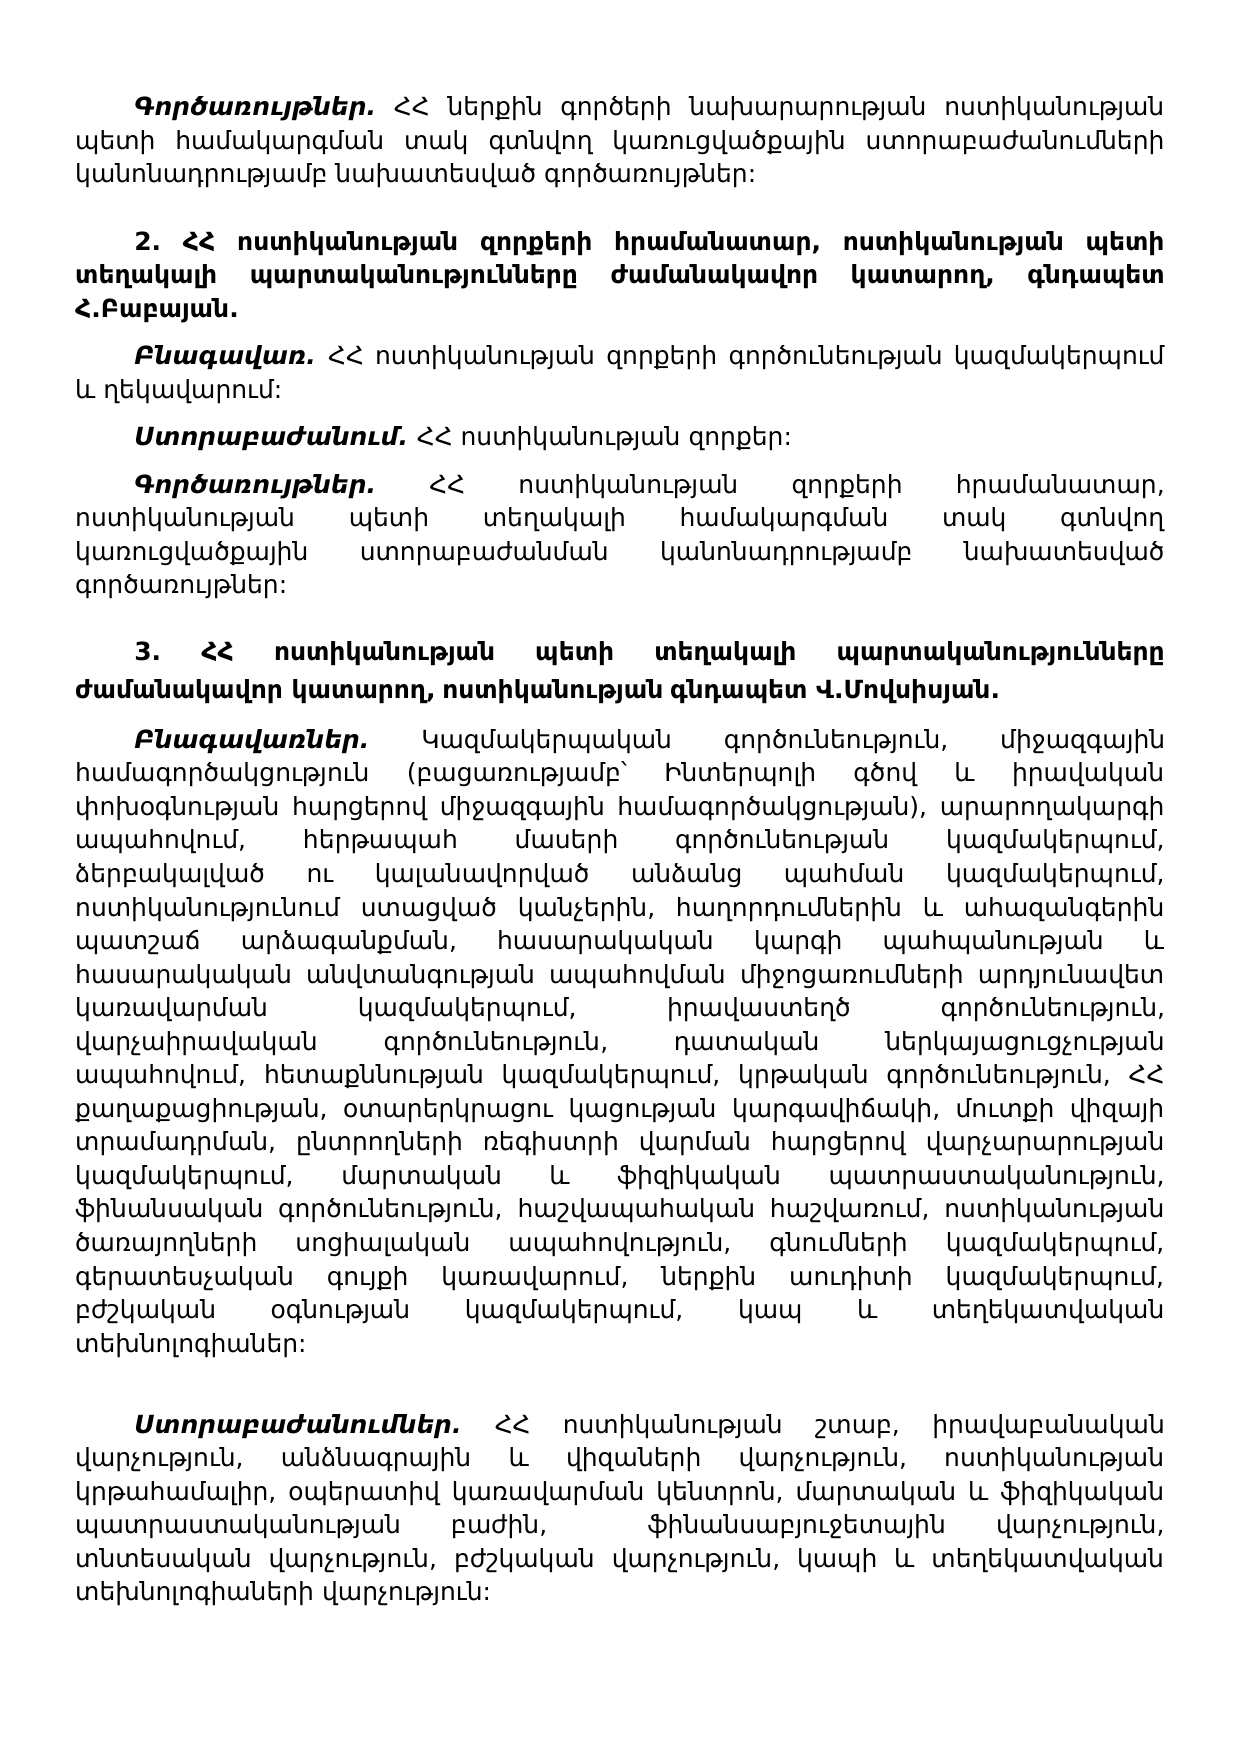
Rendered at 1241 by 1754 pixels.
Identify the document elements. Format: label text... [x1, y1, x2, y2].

text 2. ՀՀ ոստիկանության զորքերի հրամանատար, ոստիկանության պետի տեղակալի պարտականությունները ժամանակավոր կատարող, գնդապետ Հ.Բաբայան. [75, 227, 1165, 323]
text Բնագավառներ. Կազմակերպական գործունեություն, միջազգային համագործակցություն (բացառությամբ՝ Ինտերպոլի գծով և իրավական փոխօգնության հարցերով միջազգային համագործակցության), արարողակարգի ապահովում, հերթապահ մասերի գործունեության կազմակերպում, ձերբակալված ու կալանավորված անձանց պահման կազմակերպում, ոստիկանությունում ստացված կանչերին, հաղորդումներին և ահազանգերին պատշաճ արձագանքման, հասարակական կարգի պահպանության և հասարակական անվտանգության ապահովման միջոցառումների արդյունավետ կառավարման կազմակերպում, իրավաստեղծ գործունեություն, վարչաիրավական գործունեություն, դատական ներկայացուցչության ապահովում, հետաքննության կազմակերպում, կրթական գործունեություն, ՀՀ քաղաքացիության, օտարերկրացու կացության կարգավիճակի, մուտքի վիզայի տրամադրման, ընտրողների ռեգիստրի վարման հարցերով վարչարարության կազմակերպում, մարտական և ֆիզիկական պատրաստականություն, ֆինանսական գործունեություն, հաշվապահական հաշվառում, ոստիկանության ծառայողների սոցիալական ապահովություն, գնումների կազմակերպում, գերատեսչական գույքի կառավարում, ներքին աուդիտի կազմակերպում, բժշկական օգնության կազմակերպում, կապ և տեղեկատվական տեխնոլոգիաներ: [75, 725, 1165, 1358]
text 3. ՀՀ ոստիկանության պետի տեղակալի պարտականությունները ժամանակավոր կատարող, ոստիկանության գնդապետ Վ.Մովսիսյան. [75, 638, 1165, 706]
text Գործառույթներ. ՀՀ ոստիկանության զորքերի հրամանատար, ոստիկանության պետի տեղակալի համակարգման տակ գտնվող կառուցվածքային ստորաբաժանման կանոնադրությամբ նախատեսված գործառույթներ: [75, 470, 1165, 600]
text Գործառույթներ. ՀՀ ներքին գործերի նախարարության ոստիկանության պետի համակարգման տակ գտնվող կառուցվածքային ստորաբաժանումների կանոնադրությամբ նախատեսված գործառույթներ: [75, 93, 1165, 189]
text Ստորաբաժանումներ. ՀՀ ոստիկանության շտաբ, իրավաբանական վարչություն, անձնագրային և վիզաների վարչություն, ոստիկանության կրթահամալիր, օպերատիվ կառավարման կենտրոն, մարտական և ֆիզիկական պատրաստականության բաժին, ֆինանսաբյուջետային վարչություն, տնտեսական վարչություն, բժշկական վարչություն, կապի և տեղեկատվական տեխնոլոգիաների վարչություն: [75, 1410, 1165, 1607]
text Բնագավառ. ՀՀ ոստիկանության զորքերի գործունեության կազմակերպում և ղեկավարում: [75, 341, 1165, 404]
text Ստորաբաժանում. ՀՀ ոստիկանության զորքեր: [75, 422, 1165, 452]
